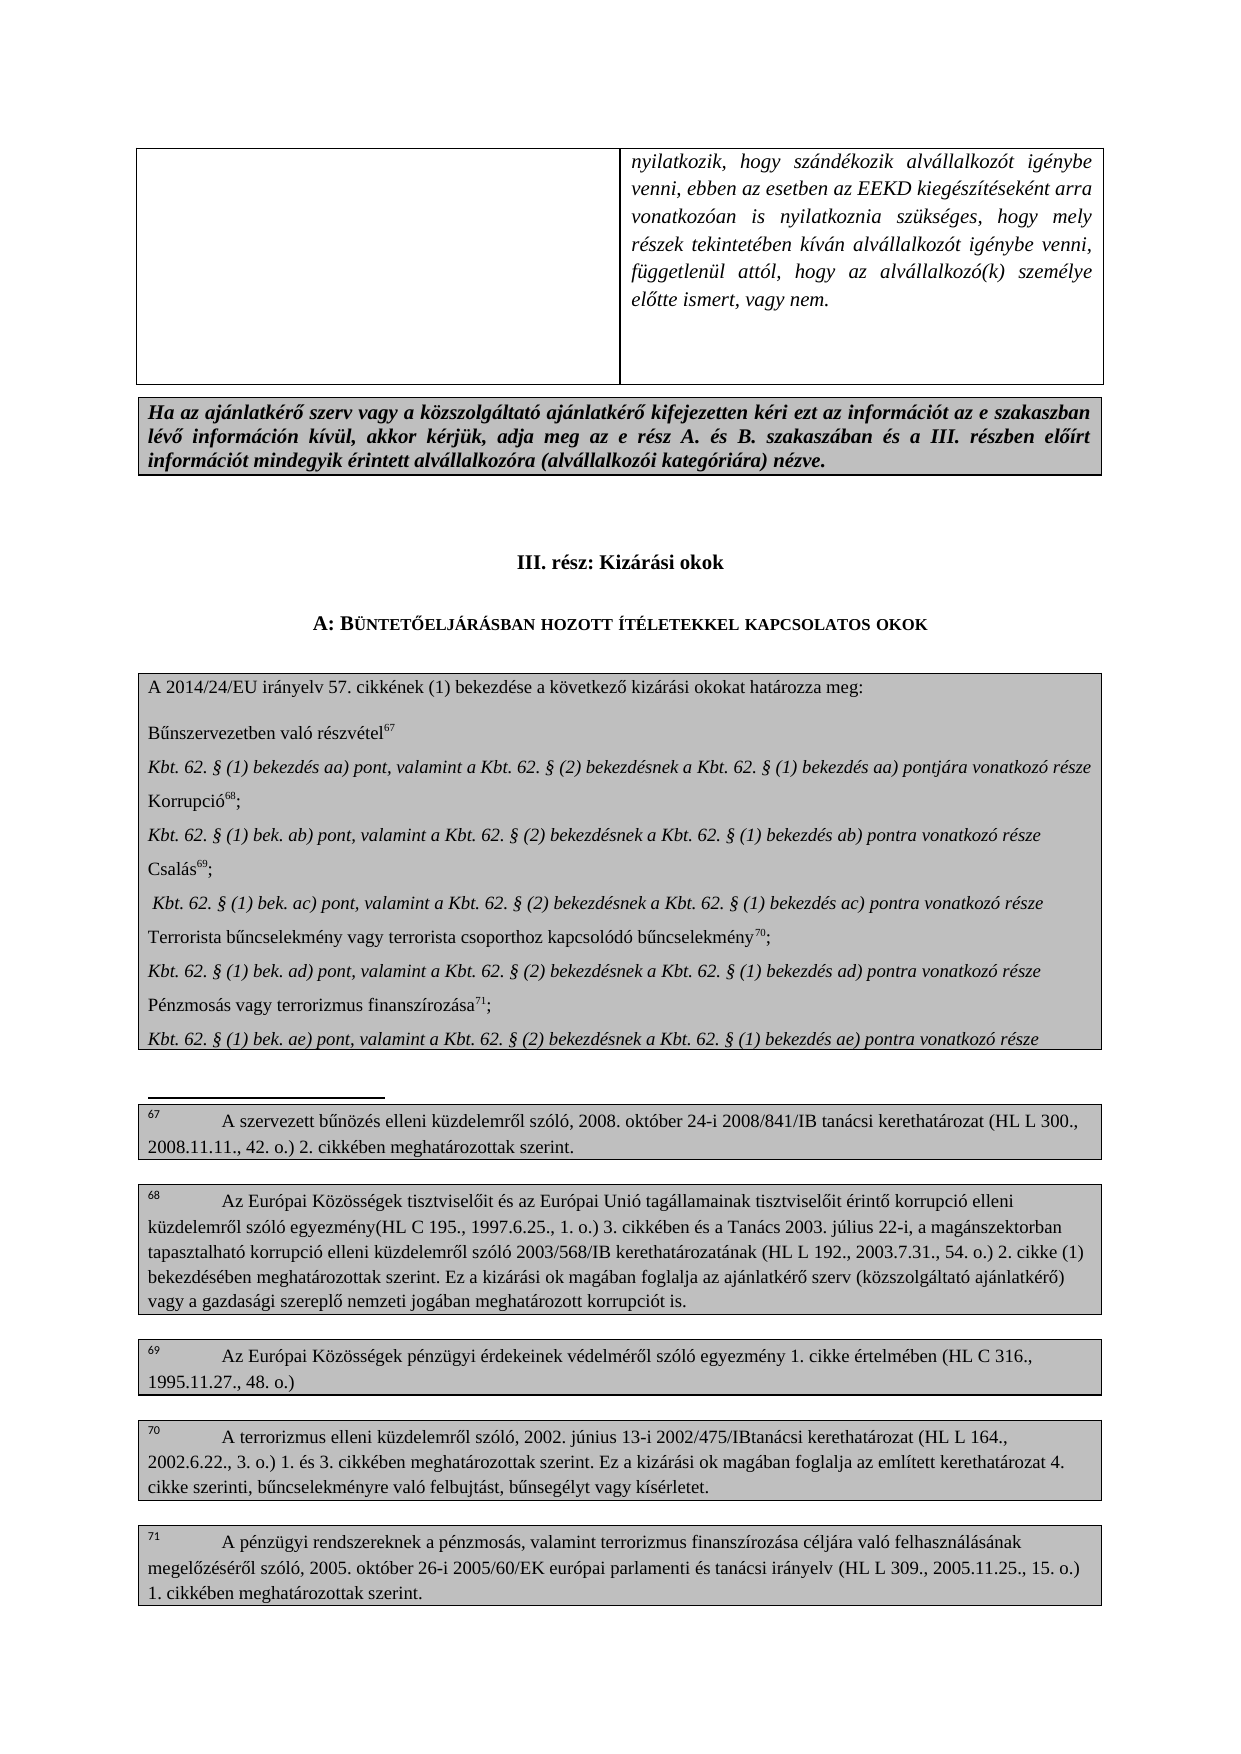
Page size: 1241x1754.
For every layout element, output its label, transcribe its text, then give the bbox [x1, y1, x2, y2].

text Ha az ajánlatkérő szerv vagy a közszolgáltató ajánlatkérő kifejezetten kéri ezt az információt az e szakaszban lévő információn kívül, akkor kérjük, adja meg az e rész A. és B. szakaszában és a III. részben előírt információt mindegyik érintett alvállalkozóra (alvállalkozói kategóriára) nézve. [139, 398, 1101, 474]
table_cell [621, 149, 1103, 384]
list Kbt. 62. § (1) bek. ae) pont, valamint a Kbt. 62. § (2) bekezdésnek a Kbt. 62. § (1) bekezdés ae) pontra vonatkozó része [139, 1025, 1101, 1049]
list Kbt. 62. § (1) bek. ac) pont, valamint a Kbt. 62. § (2) bekezdésnek a Kbt. 62. § (1) bekezdés ac) pontra vonatkozó része [139, 889, 1101, 913]
text III. rész: Kizárási okok [148, 550, 1092, 574]
text Korrupció; [139, 787, 1101, 811]
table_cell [137, 149, 619, 384]
text Terrorista bűncselekmény vagy terrorista csoporthoz kapcsolódó bűncselekmény; [139, 923, 1101, 947]
list Kbt. 62. § (1) bekezdés aa) pont, valamint a Kbt. 62. § (2) bekezdésnek a Kbt. 62. § (1) bekezdés aa) pontjára vonatkozó része [139, 752, 1101, 777]
text A 2014/24/EU irányelv 57. cikkének (1) bekezdése a következő kizárási okokat határozza meg: [139, 674, 1101, 697]
text Csalás; [139, 855, 1101, 879]
text A: Büntetőeljárásban hozott ítéletekkel kapcsolatos okok [148, 611, 1092, 635]
list Kbt. 62. § (1) bek. ab) pont, valamint a Kbt. 62. § (2) bekezdésnek a Kbt. 62. § (1) bekezdés ab) pontra vonatkozó része [139, 821, 1101, 845]
list Bűnszervezetben való részvétel [139, 718, 1101, 743]
list Kbt. 62. § (1) bek. ad) pont, valamint a Kbt. 62. § (2) bekezdésnek a Kbt. 62. § (1) bekezdés ad) pontra vonatkozó része [139, 957, 1101, 982]
text Pénzmosás vagy terrorizmus finanszírozása; [139, 991, 1101, 1016]
